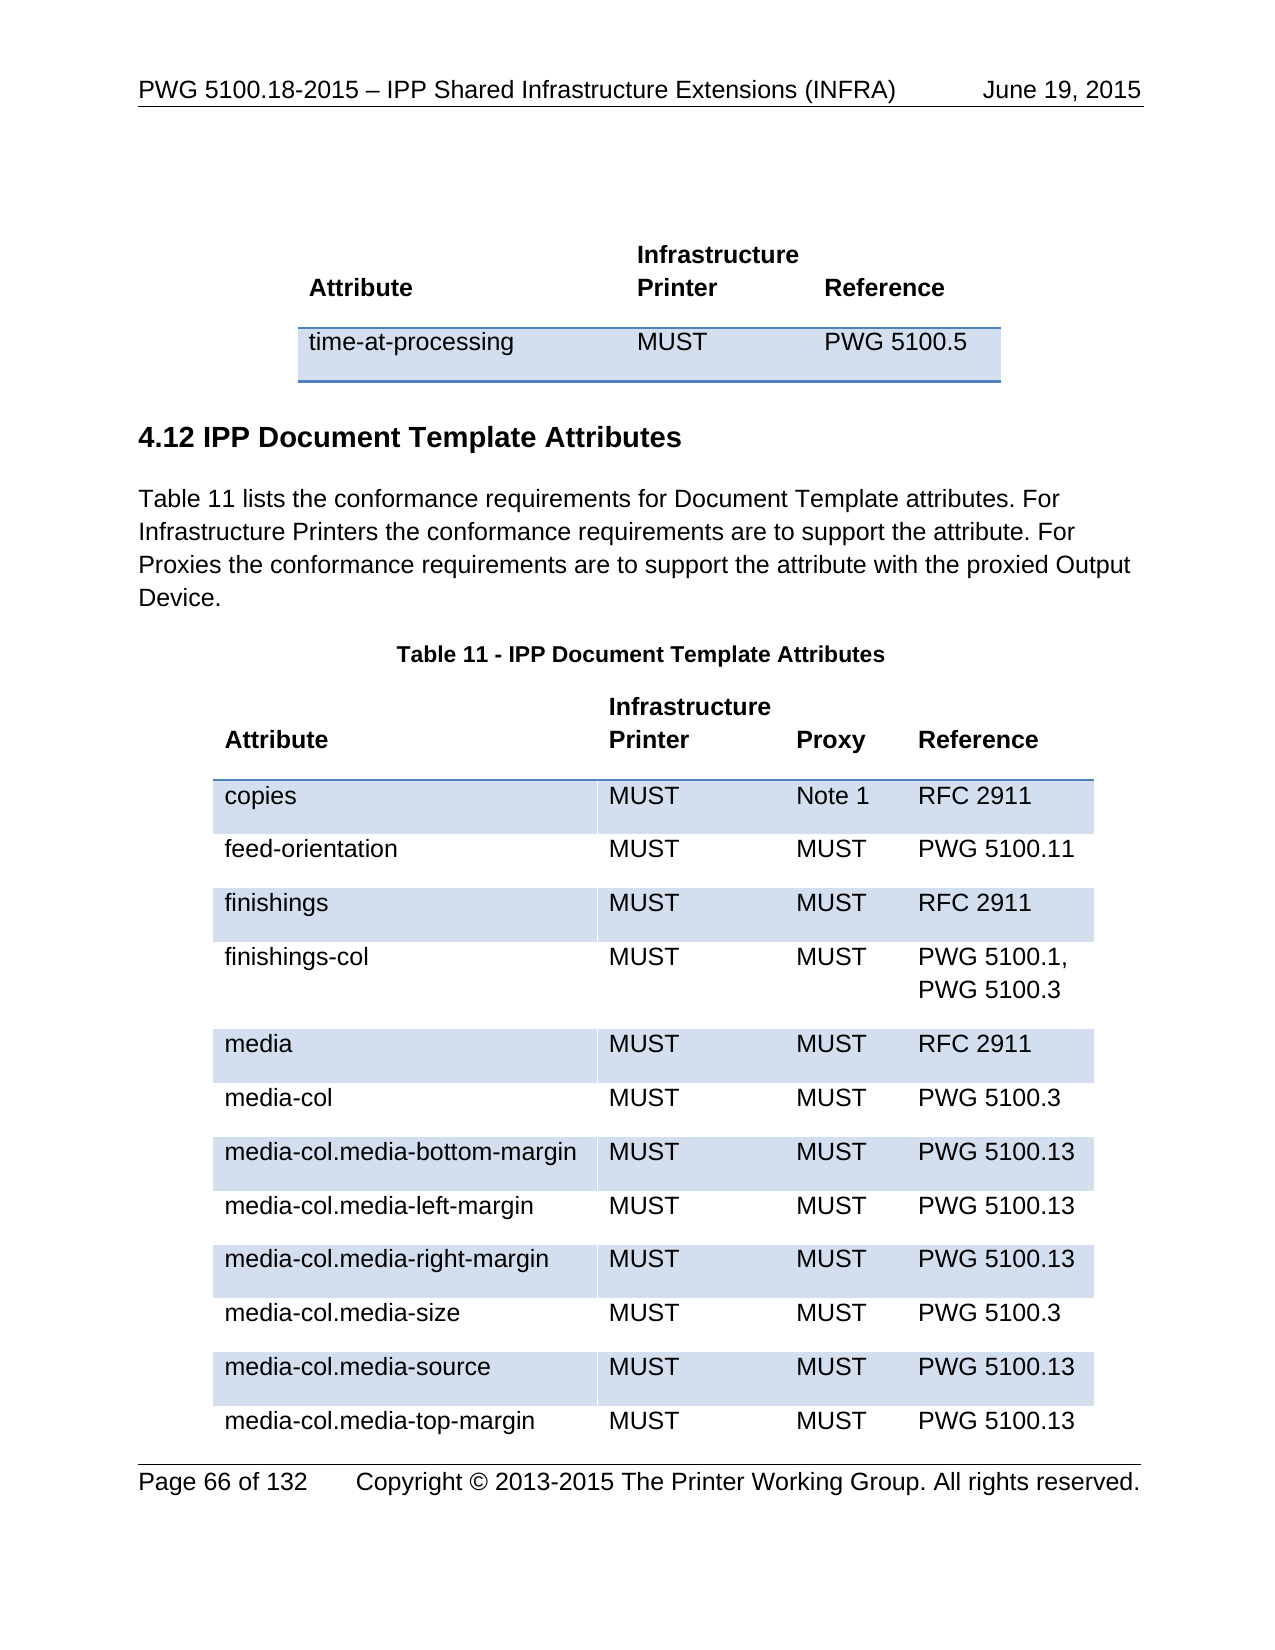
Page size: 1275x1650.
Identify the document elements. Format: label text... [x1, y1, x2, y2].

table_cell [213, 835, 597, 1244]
text IPP Document Template Attributes [138, 420, 1144, 453]
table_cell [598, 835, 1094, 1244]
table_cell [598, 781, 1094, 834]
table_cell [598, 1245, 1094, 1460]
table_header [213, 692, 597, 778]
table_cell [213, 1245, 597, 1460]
table_header Infrastructure Printer [626, 240, 813, 327]
text Table 11 lists the conformance requirements for Document Template attributes. For Infrastructure Printers the conformance requirements are to support the attribute. For Proxies the conformance requirements are to support the attribute with the proxied Output Device. [138, 483, 1144, 611]
table_header Attribute [298, 240, 626, 327]
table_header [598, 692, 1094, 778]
table_header Reference [813, 240, 1001, 327]
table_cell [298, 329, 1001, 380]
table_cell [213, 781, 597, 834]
